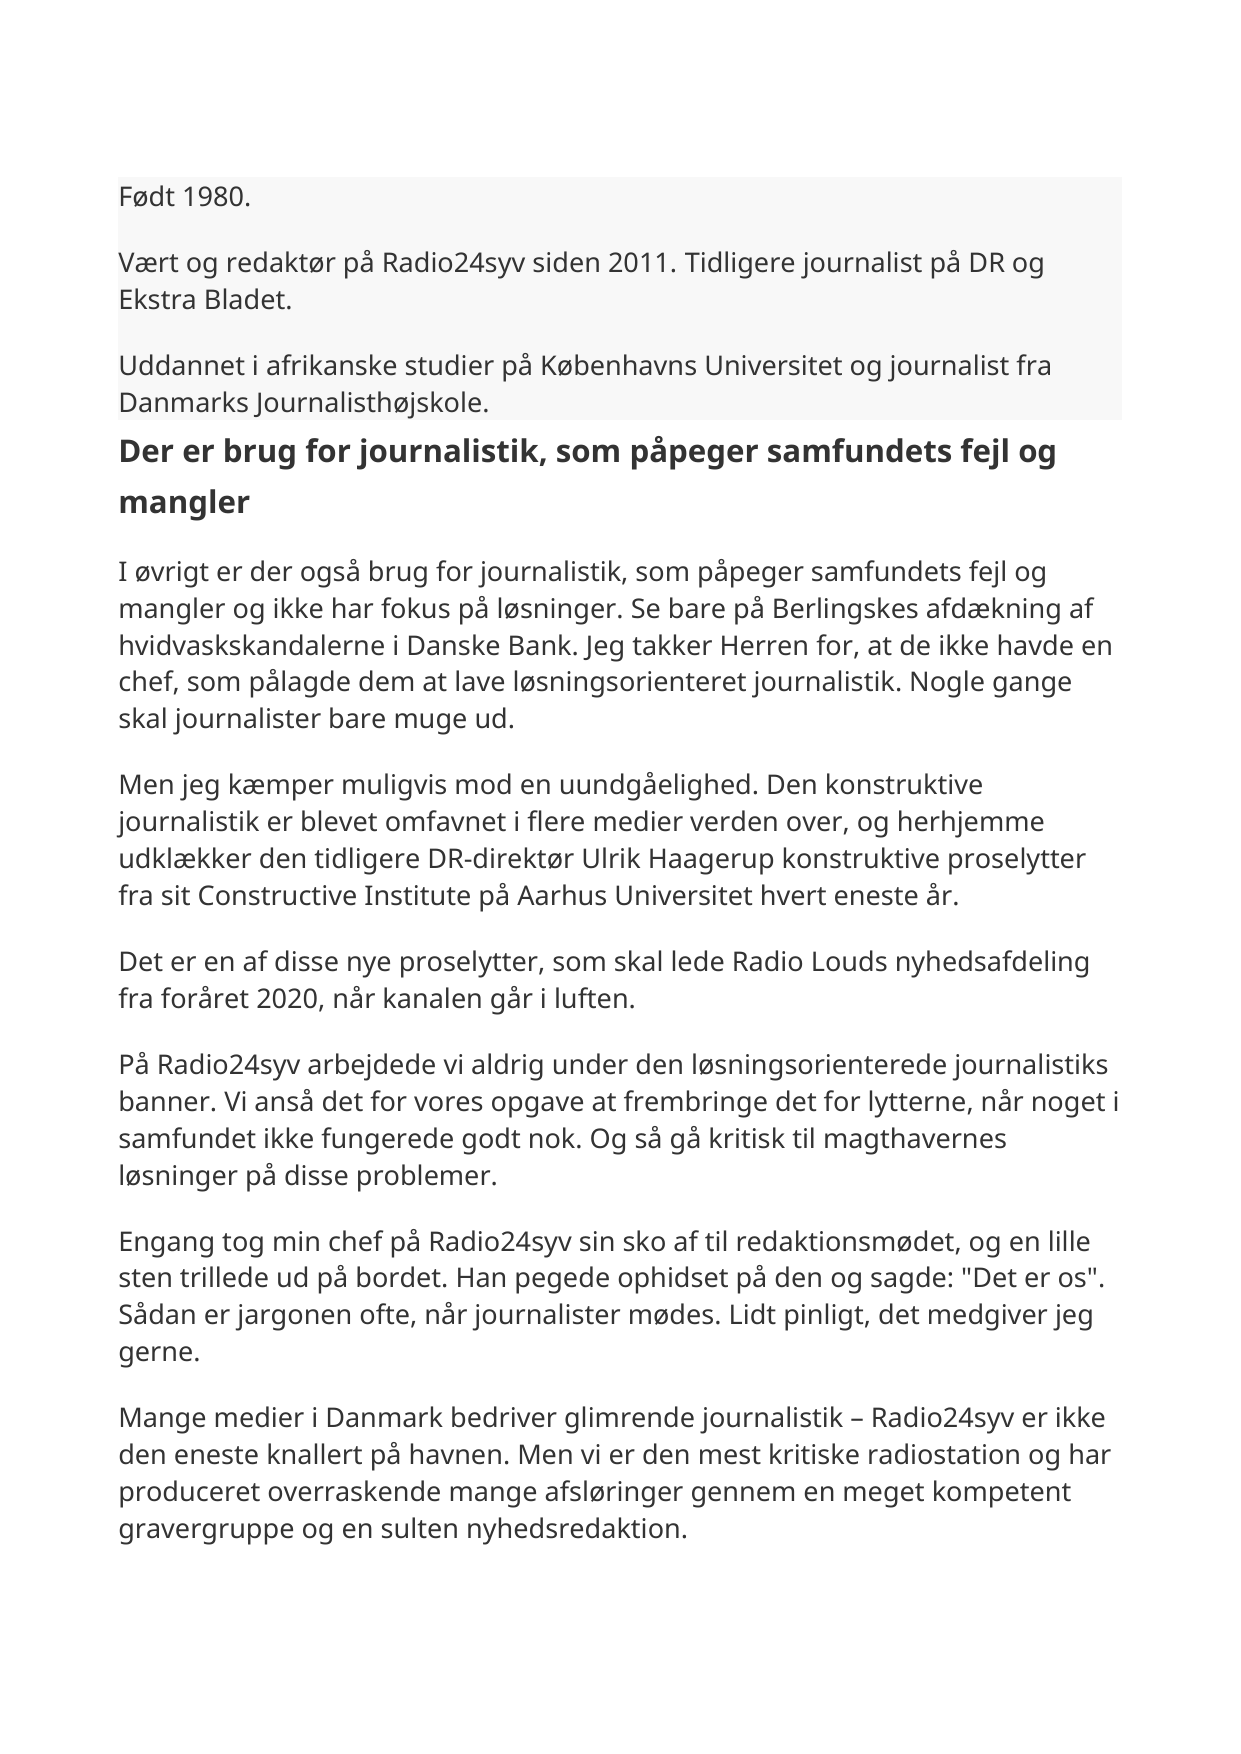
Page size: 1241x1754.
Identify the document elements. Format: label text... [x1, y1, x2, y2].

text Men jeg kæmper muligvis mod en uundgåelighed. Den konstruktive journalistik er blevet omfavnet i flere medier verden over, og herhjemme udklækker den tidligere DR-direktør Ulrik Haagerup konstruktive proselytter fra sit Constructive Institute på Aarhus Universitet hvert eneste år. [118, 766, 1122, 913]
text Vært og redaktør på Radio24syv siden 2011. Tidligere journalist på DR og Ekstra Bladet. [118, 243, 1122, 317]
text Der er brug for journalistik, som påpeger samfundets fejl og mangler [118, 420, 1122, 523]
text Født 1980. [118, 177, 1122, 214]
text I øvrigt er der også brug for journalistik, som påpeger samfundets fejl og mangler og ikke har fokus på løsninger. Se bare på Berlingskes afdækning af hvidvaskskandalerne i Danske Bank. Jeg takker Herren for, at de ikke havde en chef, som pålagde dem at lave løsningsorienteret journalistik. Nogle gange skal journalister bare muge ud. [118, 552, 1122, 737]
text Det er en af disse nye proselytter, som skal lede Radio Louds nyhedsafdeling fra foråret 2020, når kanalen går i luften. [118, 942, 1122, 1016]
text Uddannet i afrikanske studier på Københavns Universitet og journalist fra Danmarks Journalisthøjskole. [118, 346, 1122, 420]
text Mange medier i Danmark bedriver glimrende journalistik – Radio24syv er ikke den eneste knallert på havnen. Men vi er den mest kritiske radiostation og har produceret overraskende mange afsløringer gennem en meget kompetent gravergruppe og en sulten nyhedsredaktion. [118, 1399, 1122, 1546]
text På Radio24syv arbejdede vi aldrig under den løsningsorienterede journalistiks banner. Vi anså det for vores opgave at frembringe det for lytterne, når noget i samfundet ikke fungerede godt nok. Og så gå kritisk til magthavernes løsninger på disse problemer. [118, 1045, 1122, 1193]
text Engang tog min chef på Radio24syv sin sko af til redaktionsmødet, og en lille sten trillede ud på bordet. Han pegede ophidset på den og sagde: "Det er os". Sådan er jargonen ofte, når journalister mødes. Lidt pinligt, det medgiver jeg gerne. [118, 1222, 1122, 1369]
